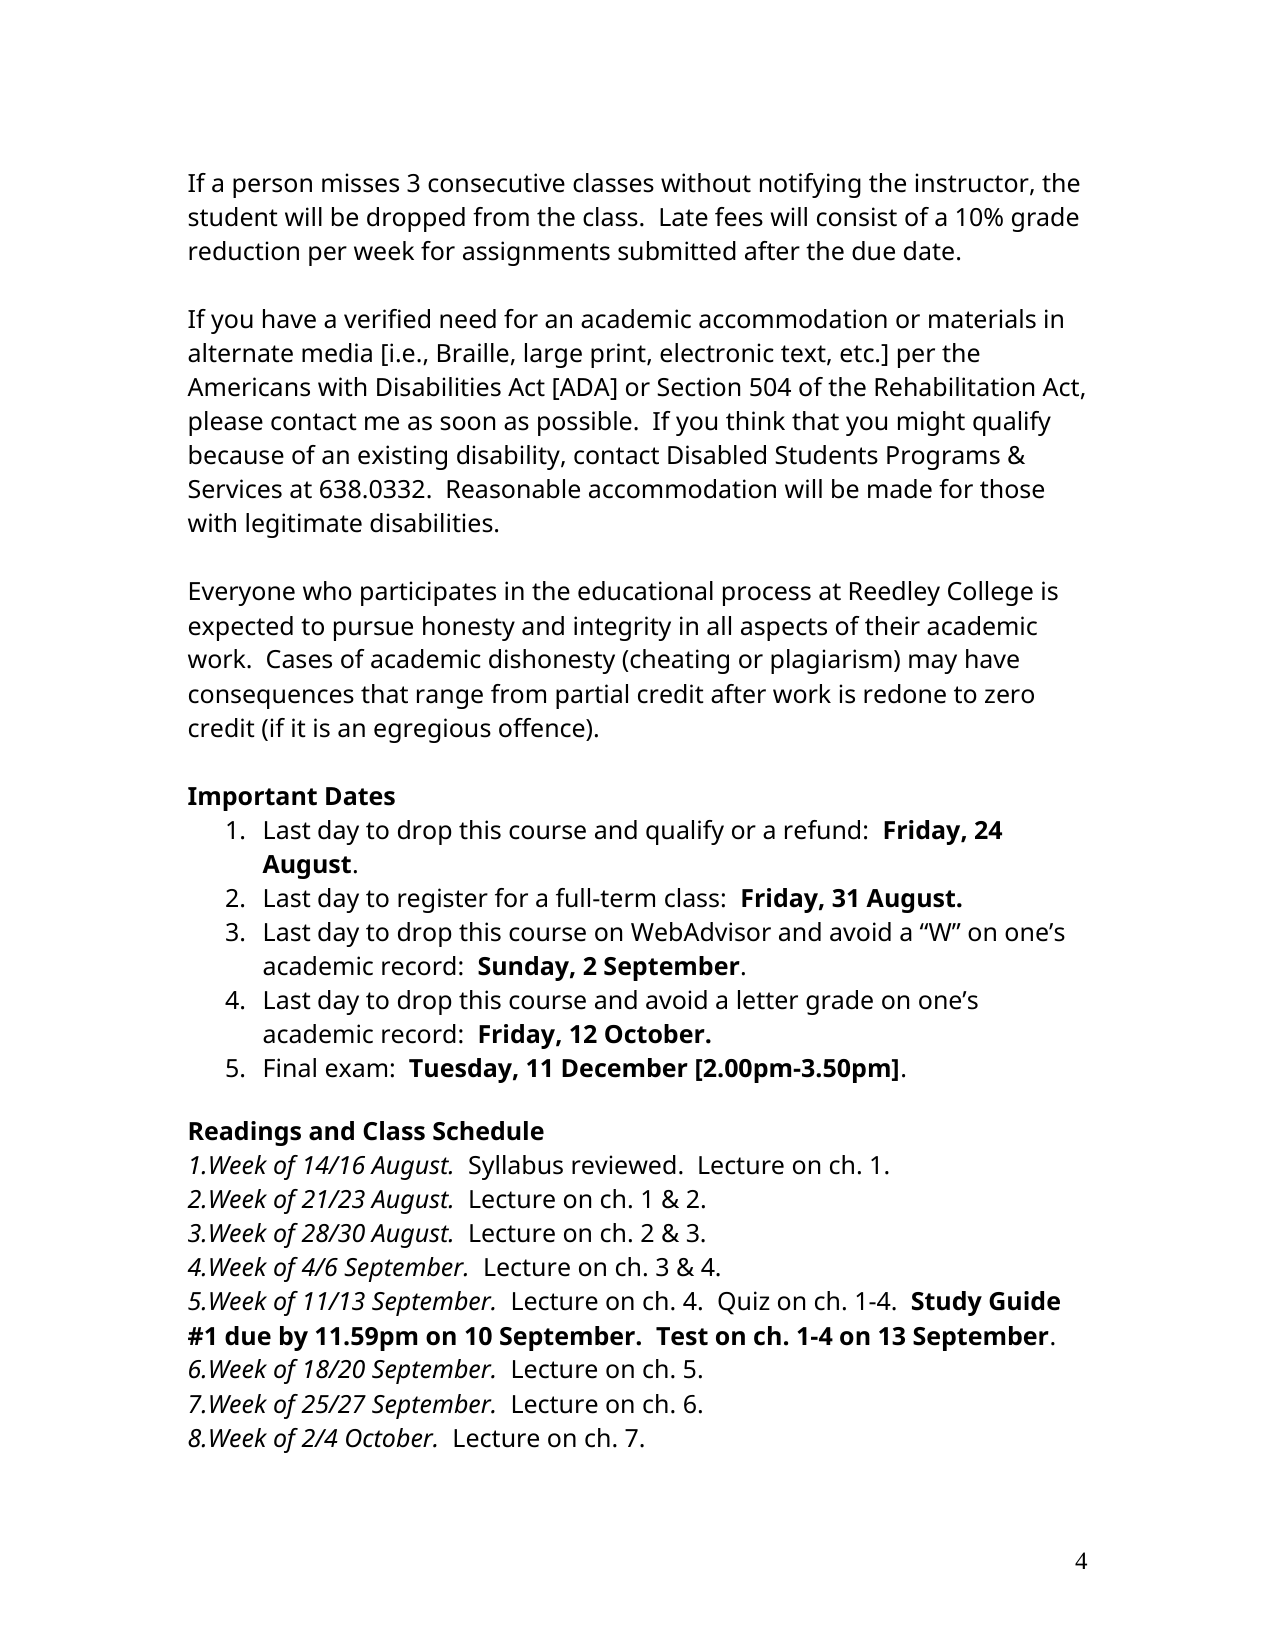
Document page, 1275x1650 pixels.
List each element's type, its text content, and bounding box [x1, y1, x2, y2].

text 6.Week of 18/20 September. Lecture on ch. 5. [187, 1352, 1087, 1386]
list Final exam: Tuesday, 11 December [2.00pm-3.50pm]. [225, 1051, 1087, 1085]
subtitle and Class Schedule [187, 1114, 1087, 1148]
text 2.Week of 21/23 August. Lecture on ch. 1 & 2. [187, 1182, 1087, 1216]
text 5.Week of 11/13 September. Lecture on ch. 4. Quiz on ch. 1-4. Study Guide #1 due by 11.59pm on 10 September. Test on ch. 1-4 on 13 September. [187, 1284, 1087, 1352]
list Last day to register for a full-term class: Friday, 31 August. [225, 881, 1087, 915]
text 4.Week of 4/6 September. Lecture on ch. 3 & 4. [187, 1250, 1087, 1284]
subtitle If a person misses 3 consecutive classes without notifying the instructor, the student will be dropped from the class. Late fees will consist of a 10% grade reduction per week for assignments submitted after the due date. [187, 165, 1087, 267]
list Last day to drop this course and qualify or a refund: Friday, 24 August. [225, 812, 1087, 881]
text If you have a verified need for an academic accommodation or materials in alternate media [i.e., Braille, large print, electronic text, etc.] per the Americans with Disabilities Act [] or Section 504 of the Rehabilitation Act, please contact me as soon as possible. If you think that you might qualify because of an existing disability, contact Disabled Students Programs & Services at 638.0332. Reasonable accommodation will be made for those with legitimate disabilities. [187, 302, 1087, 540]
text Everyone who participates in the educational process at is expected to pursue honesty and integrity in all aspects of their academic work. Cases of academic dishonesty (cheating or plagiarism) may have consequences that range from partial credit after work is redone to zero credit (if it is an egregious offence). [187, 574, 1087, 744]
subtitle Important Dates [187, 778, 1087, 812]
text 1.Week of 14/16 August. Syllabus reviewed. Lecture on ch. 1. [187, 1148, 1087, 1182]
text 3.Week of 28/30 August. Lecture on ch. 2 & 3. [187, 1216, 1087, 1250]
text 8.Week of 2/4 October. Lecture on ch. 7. [187, 1420, 1087, 1454]
list Last day to drop this course and avoid a letter grade on one’s academic record: Friday, 12 October. [225, 983, 1087, 1051]
list Last day to drop this course on WebAdvisor and avoid a “W” on one’s academic record: Sunday, 2 September. [225, 915, 1087, 983]
text 7.Week of 25/27 September. Lecture on ch. 6. [187, 1386, 1087, 1420]
